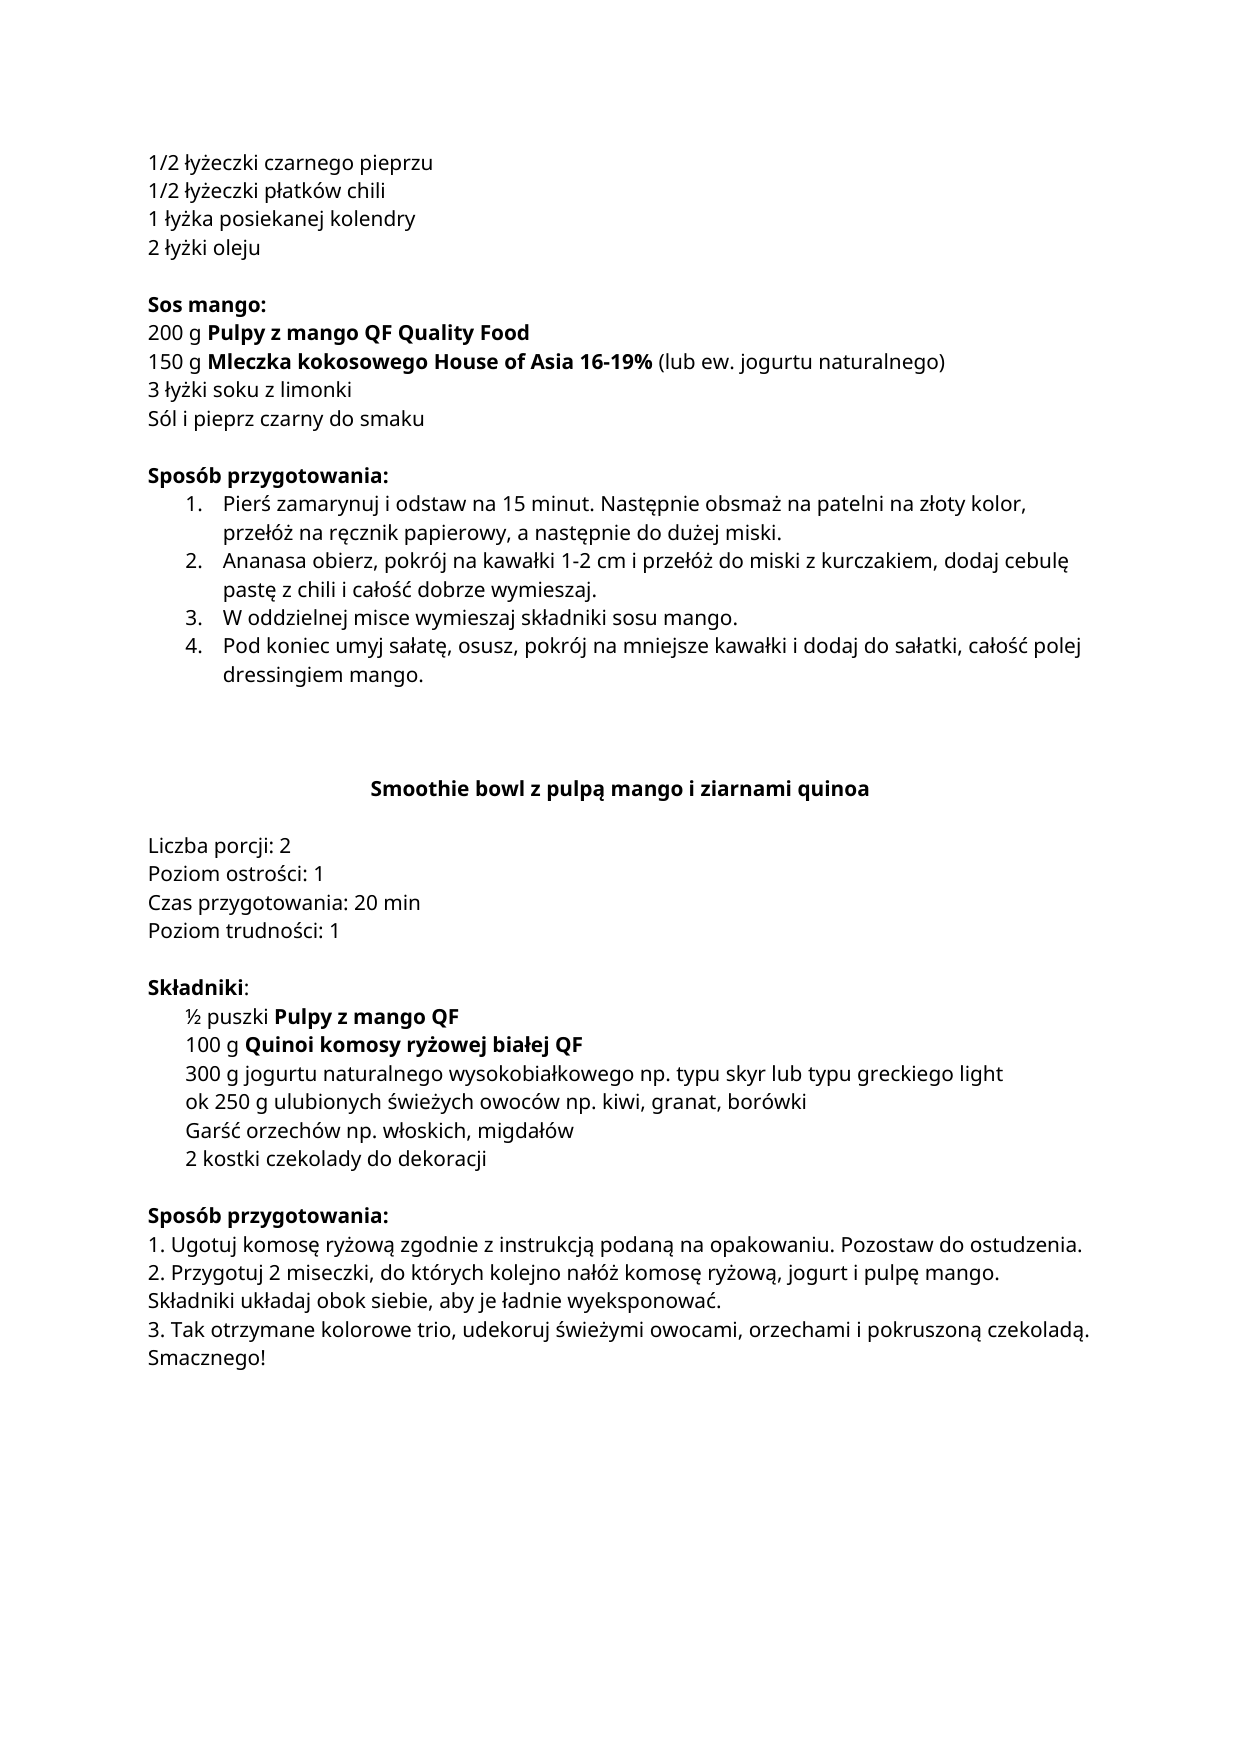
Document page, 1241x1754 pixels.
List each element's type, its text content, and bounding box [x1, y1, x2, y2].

text ½ puszki Pulpy z mango QF [185, 1002, 1093, 1030]
text 3. Tak otrzymane kolorowe trio, udekoruj świeżymi owocami, orzechami i pokruszoną czekoladą. Smacznego! [148, 1315, 1093, 1372]
text 3 łyżki soku z limonki [148, 375, 1093, 404]
text Czas przygotowania: 20 min [148, 888, 1093, 916]
text 2. Przygotuj 2 miseczki, do których kolejno nałóż komosę ryżową, jogurt i pulpę mango. Składniki układaj obok siebie, aby je ładnie wyeksponować. [148, 1258, 1093, 1315]
text Smoothie bowl z pulpą mango i ziarnami quinoa [148, 774, 1093, 802]
text 100 g Quinoi komosy ryżowej białej QF [185, 1030, 1093, 1059]
text 300 g jogurtu naturalnego wysokobiałkowego np. typu skyr lub typu greckiego light [185, 1059, 1093, 1087]
text Składniki: [148, 973, 1093, 1002]
list Pod koniec umyj sałatę, osusz, pokrój na mniejsze kawałki i dodaj do sałatki, całość polej dressingiem mango. [185, 632, 1093, 688]
text Garść orzechów np. włoskich, migdałów [185, 1116, 1093, 1144]
text 1/2 łyżeczki czarnego pieprzu [148, 148, 1093, 176]
text Liczba porcji: 2 [148, 831, 1093, 859]
list W oddzielnej misce wymieszaj składniki sosu mango. [185, 603, 1093, 632]
text Sposób przygotowania: [148, 1201, 1093, 1230]
text 1 łyżka posiekanej kolendry [148, 204, 1093, 233]
list Pierś zamarynuj i odstaw na 15 minut. Następnie obsmaż na patelni na złoty kolor, przełóż na ręcznik papierowy, a następnie do dużej miski. [185, 489, 1093, 546]
text Poziom trudności: 1 [148, 916, 1093, 945]
text Poziom ostrości: 1 [148, 859, 1093, 888]
text 1. Ugotuj komosę ryżową zgodnie z instrukcją podaną na opakowaniu. Pozostaw do ostudzenia. [148, 1230, 1093, 1258]
text 2 kostki czekolady do dekoracji [185, 1144, 1093, 1173]
text Sposób przygotowania: [148, 461, 1093, 489]
list Ananasa obierz, pokrój na kawałki 1-2 cm i przełóż do miski z kurczakiem, dodaj cebulę pastę z chili i całość dobrze wymieszaj. [185, 546, 1093, 603]
text 2 łyżki oleju [148, 233, 1093, 261]
text 1/2 łyżeczki płatków chili [148, 176, 1093, 204]
text ok 250 g ulubionych świeżych owoców np. kiwi, granat, borówki [185, 1087, 1093, 1116]
text 200 g Pulpy z mango QF Quality Food [148, 318, 1093, 347]
text 150 g Mleczka kokosowego House of Asia 16-19% (lub ew. jogurtu naturalnego) [148, 347, 1093, 375]
text Sos mango: [148, 290, 1093, 318]
text Sól i pieprz czarny do smaku [148, 404, 1093, 432]
